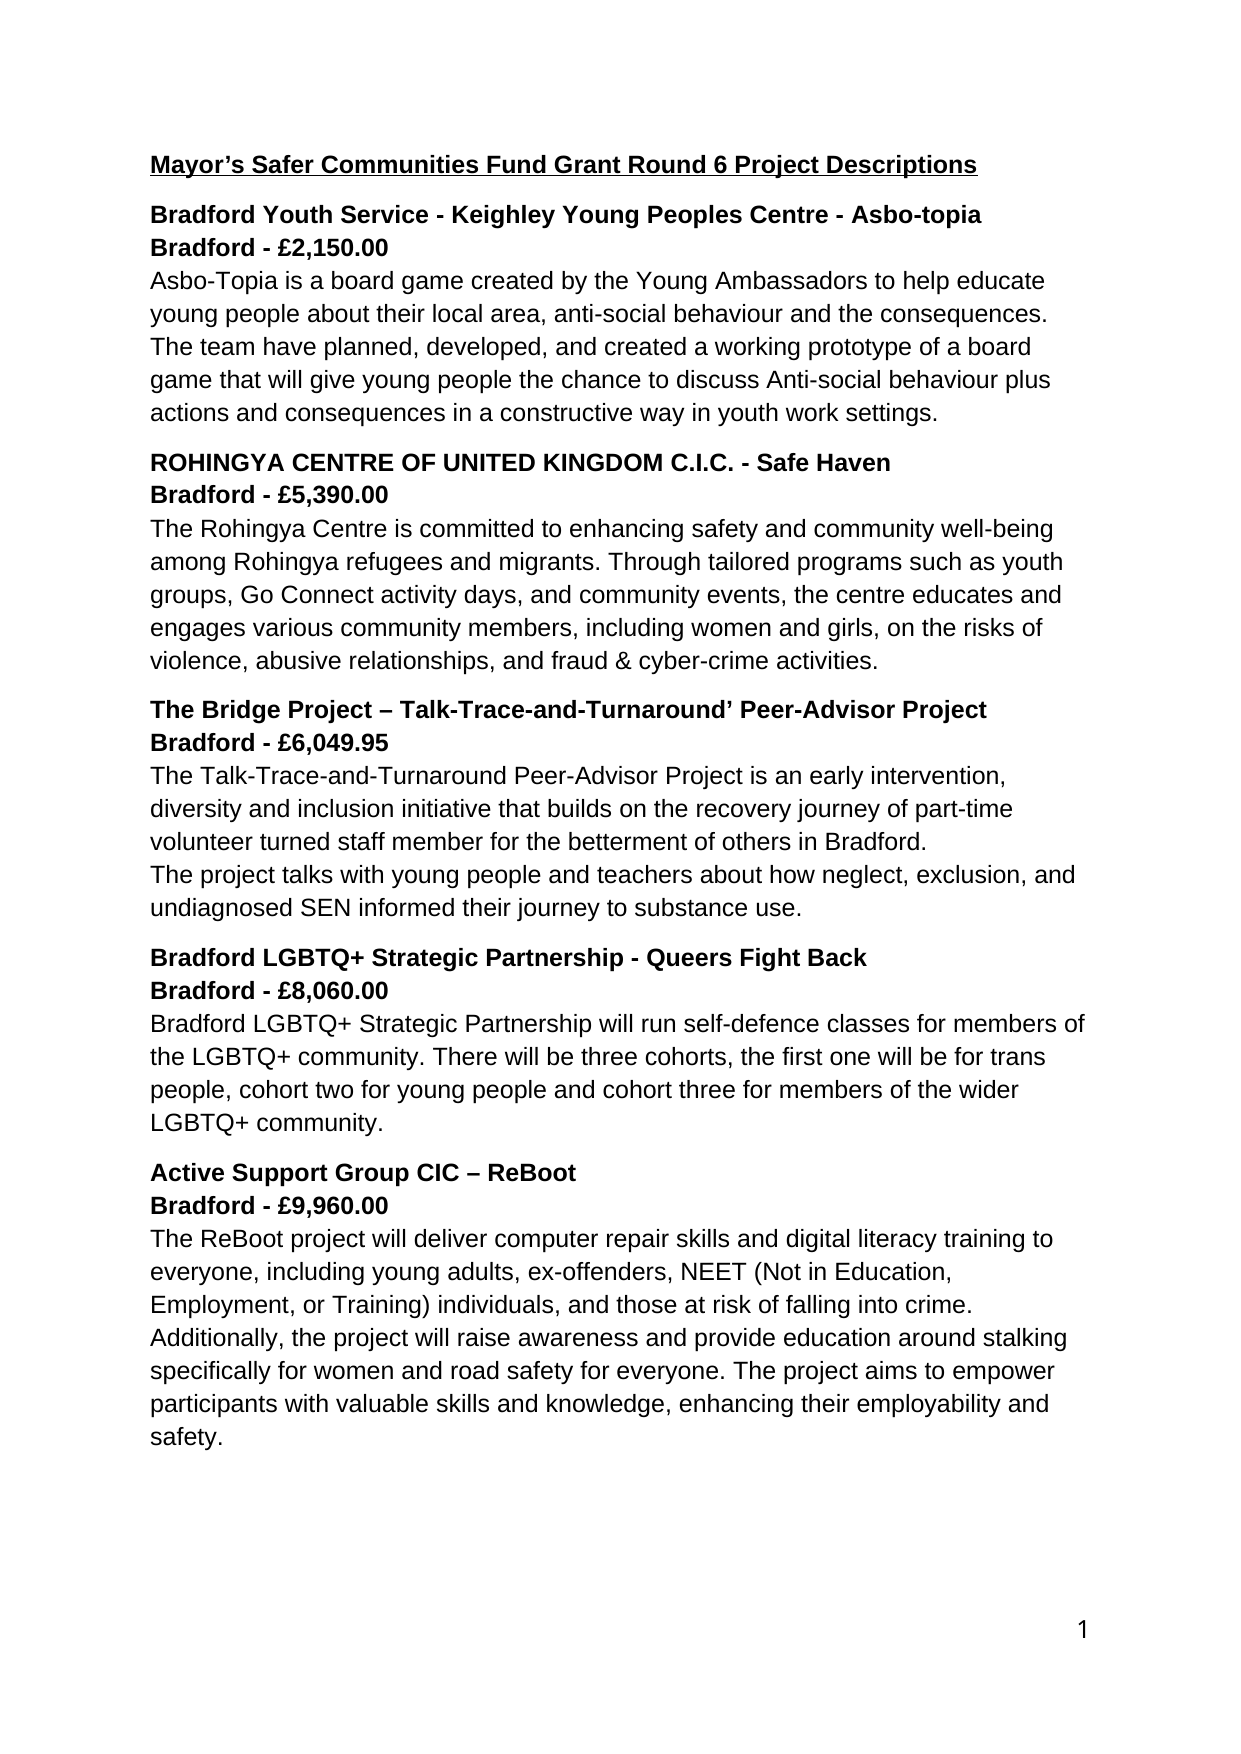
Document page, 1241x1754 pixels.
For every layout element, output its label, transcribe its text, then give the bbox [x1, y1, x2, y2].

text Bradford Youth Service - Keighley Young Peoples Centre - Asbo-topia Bradford - £2,150.00 Asbo-Topia is a board game created by the Young Ambassadors to help educate young people about their local area, anti-social behaviour and the consequences. The team have planned, developed, and created a working prototype of a board game that will give young people the chance to discuss Anti-social behaviour plus actions and consequences in a constructive way in youth work settings. [150, 200, 1090, 427]
text Bradford LGBTQ+ Strategic Partnership - Queers Fight Back Bradford - £8,060.00 Bradford LGBTQ+ Strategic Partnership will run self-defence classes for members of the LGBTQ+ community. There will be three cohorts, the first one will be for trans people, cohort two for young people and cohort three for members of the wider LGBTQ+ community. [150, 943, 1090, 1137]
text ROHINGYA CENTRE OF UNITED KINGDOM C.I.C. - Safe Haven Bradford - £5,390.00 The Rohingya Centre is committed to enhancing safety and community well-being among Rohingya refugees and migrants. Through tailored programs such as youth groups, Go Connect activity days, and community events, the centre educates and engages various community members, including women and girls, on the risks of violence, abusive relationships, and fraud & cyber-crime activities. [150, 447, 1090, 674]
text Mayor’s Safer Communities Fund Grant Round 6 Project Descriptions [150, 150, 1090, 179]
text The Bridge Project – Talk-Trace-and-Turnaround’ Peer-Advisor Project Bradford - £6,049.95 The Talk-Trace-and-Turnaround Peer-Advisor Project is an early intervention, diversity and inclusion initiative that builds on the recovery journey of part-time volunteer turned staff member for the betterment of others in Bradford. The project talks with young people and teachers about how neglect, exclusion, and undiagnosed SEN informed their journey to substance use. [150, 695, 1090, 922]
text Active Support Group CIC – ReBoot Bradford - £9,960.00 The ReBoot project will deliver computer repair skills and digital literacy training to everyone, including young adults, ex-offenders, NEET (Not in Education, Employment, or Training) individuals, and those at risk of falling into crime. Additionally, the project will raise awareness and provide education around stalking specifically for women and road safety for everyone. The project aims to empower participants with valuable skills and knowledge, enhancing their employability and safety. [150, 1158, 1090, 1451]
